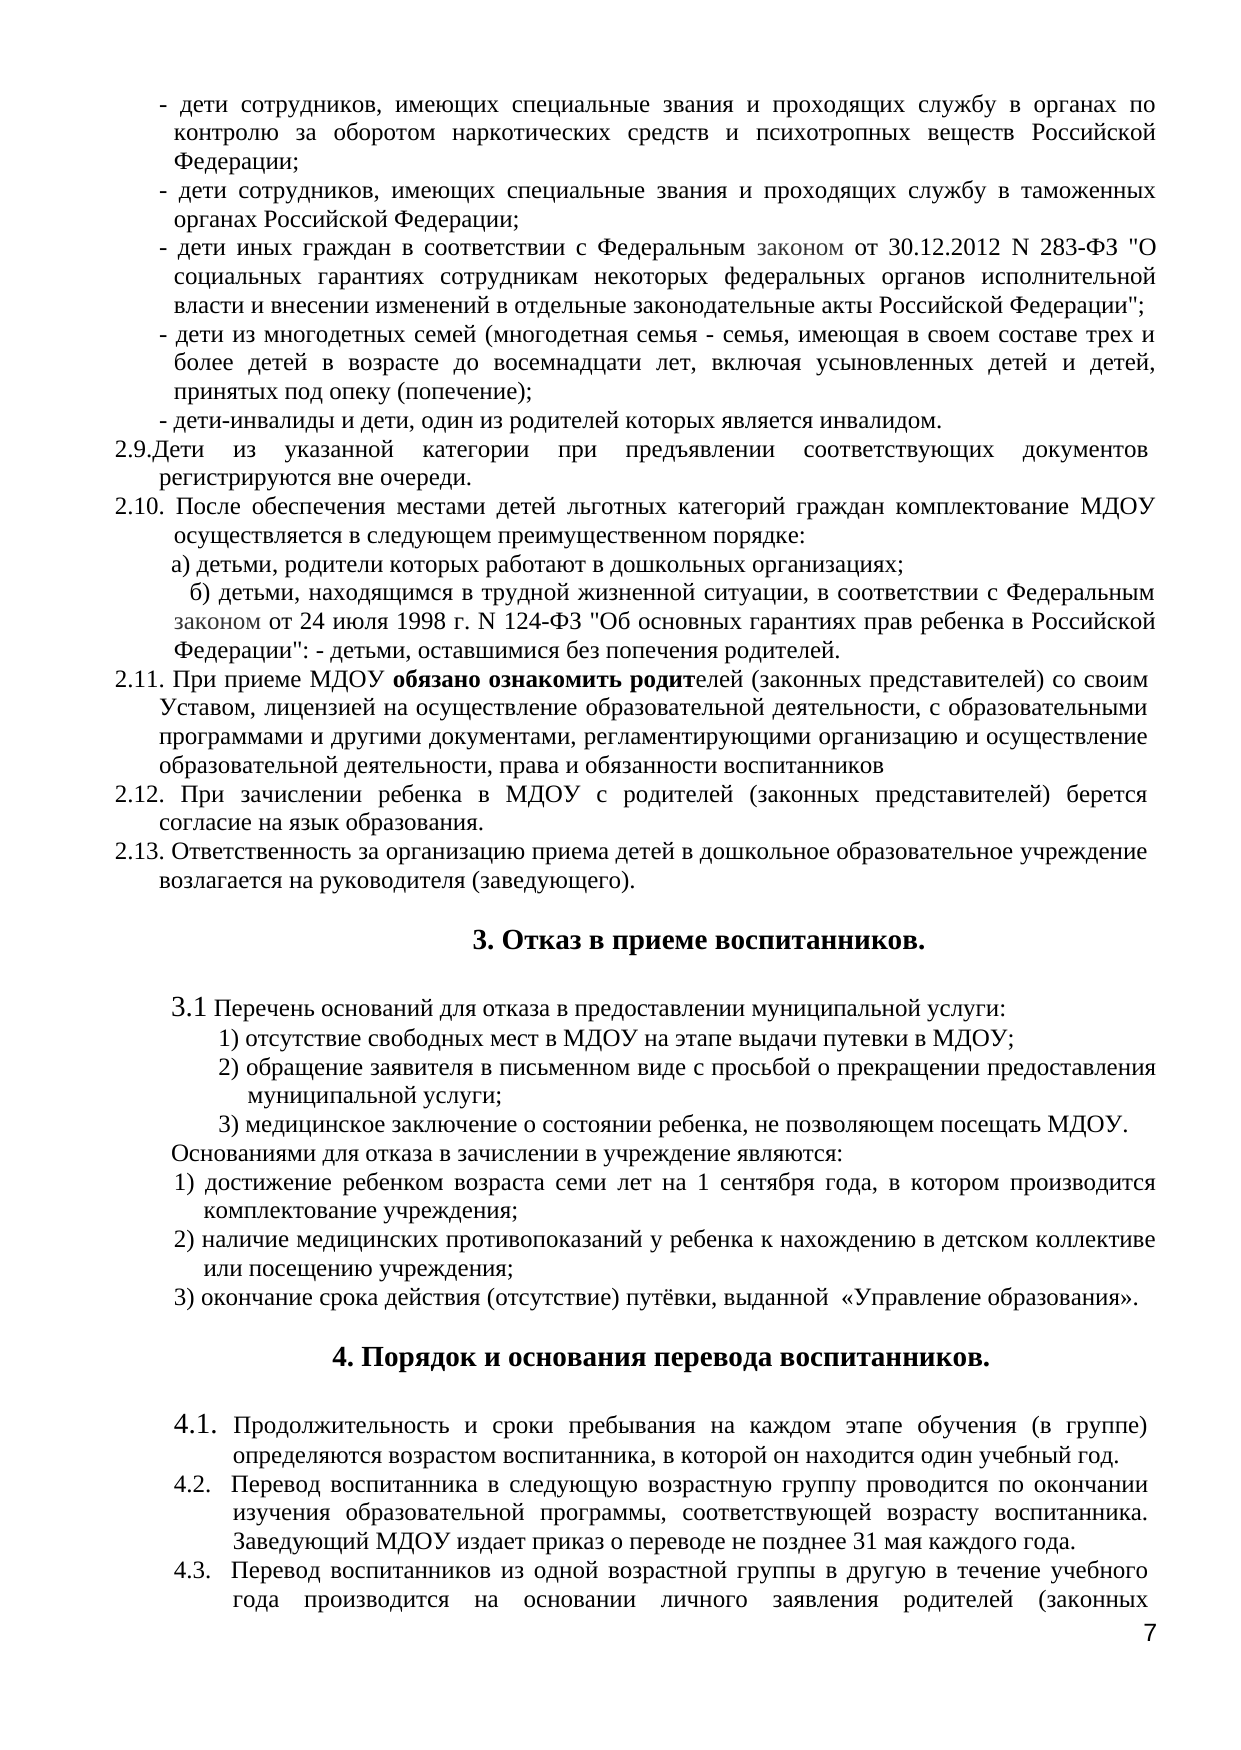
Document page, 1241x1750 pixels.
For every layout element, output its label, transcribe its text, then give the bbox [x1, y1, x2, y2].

text Основаниями для отказа в зачислении в учреждение являются: [114, 1138, 1157, 1167]
text 2.12. При зачислении ребенка в МДОУ с родителей (законных представителей) берется согласие на язык образования. [114, 779, 1149, 836]
text 3) медицинское заключение о состоянии ребенка, не позволяющем посещать МДОУ. [218, 1109, 1157, 1138]
text 2.11. При приеме МДОУ обязано ознакомить родителей (законных представителей) со своим Уставом, лицензией на осуществление образовательной деятельности, с образовательными программами и другими документами, регламентирующими организацию и осуществление образовательной деятельности, права и обязанности воспитанников [114, 664, 1149, 779]
text 4.2. Перевод воспитанника в следующую возрастную группу проводится по окончании изучения образовательной программы, соответствующей возрасту воспитанника. Заведующий МДОУ издает приказ о переводе не позднее 31 мая каждого года. [174, 1469, 1149, 1555]
text - дети иных граждан в соответствии с Федеральным законом от 30.12.2012 N 283-ФЗ "О социальных гарантиях сотрудникам некоторых федеральных органов исполнительной власти и внесении изменений в отдельные законодательные акты Российской Федерации"; [159, 232, 1157, 319]
text 2) наличие медицинских противопоказаний у ребенка к нахождению в детском коллективе или посещению учреждения; [174, 1224, 1157, 1282]
text 3.1 Перечень оснований для отказа в предоставлении муниципальной услуги: [114, 989, 1157, 1023]
text 1) достижение ребенком возраста семи лет на 1 сентября года, в котором производится комплектование учреждения; [174, 1167, 1157, 1224]
text 2) обращение заявителя в письменном виде с просьбой о прекращении предоставления муниципальной услуги; [218, 1052, 1157, 1109]
text б) детьми, находящимся в трудной жизненной ситуации, в соответствии с Федеральным законом от 24 июля 1998 г. N 124-ФЗ "Об основных гарантиях прав ребенка в Российской Федерации": - детьми, оставшимися без попечения родителей. [114, 577, 1157, 664]
text 2.13. Ответственность за организацию приема детей в дошкольное образовательное учреждение возлагается на руководителя (заведующего). [114, 836, 1149, 894]
text 3. Отказ в приеме воспитанников. [174, 922, 1149, 956]
text 3) окончание срока действия (отсутствие) путёвки, выданной «Управление образования». [174, 1282, 1157, 1311]
text - дети сотрудников, имеющих специальные звания и проходящих службу в таможенных органах Российской Федерации; [159, 175, 1157, 232]
text 2.9.Дети из указанной категории при предъявлении соответствующих документов регистрируются вне очереди. [114, 434, 1149, 491]
text 4. Порядок и основания перевода воспитанников. [174, 1339, 1149, 1373]
text 2.10. После обеспечения местами детей льготных категорий граждан комплектование МДОУ осуществляется в следующем преимущественном порядке: [114, 491, 1157, 549]
text 1) отсутствие свободных мест в МДОУ на этапе выдачи путевки в МДОУ; [218, 1023, 1157, 1052]
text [174, 1555, 1149, 1612]
text - дети-инвалиды и дети, один из родителей которых является инвалидом. [159, 405, 1157, 434]
text а) детьми, родители которых работают в дошкольных организациях; [114, 549, 1157, 577]
text - дети из многодетных семей (многодетная семья - семья, имеющая в своем составе трех и более детей в возрасте до восемнадцати лет, включая усыновленных детей и детей, принятых под опеку (попечение); [159, 319, 1157, 405]
text - дети сотрудников, имеющих специальные звания и проходящих службу в органах по контролю за оборотом наркотических средств и психотропных веществ Российской Федерации; [159, 89, 1157, 175]
text 4.1. Продолжительность и сроки пребывания на каждом этапе обучения (в группе) определяются возрастом воспитанника, в которой он находится один учебный год. [174, 1406, 1149, 1469]
